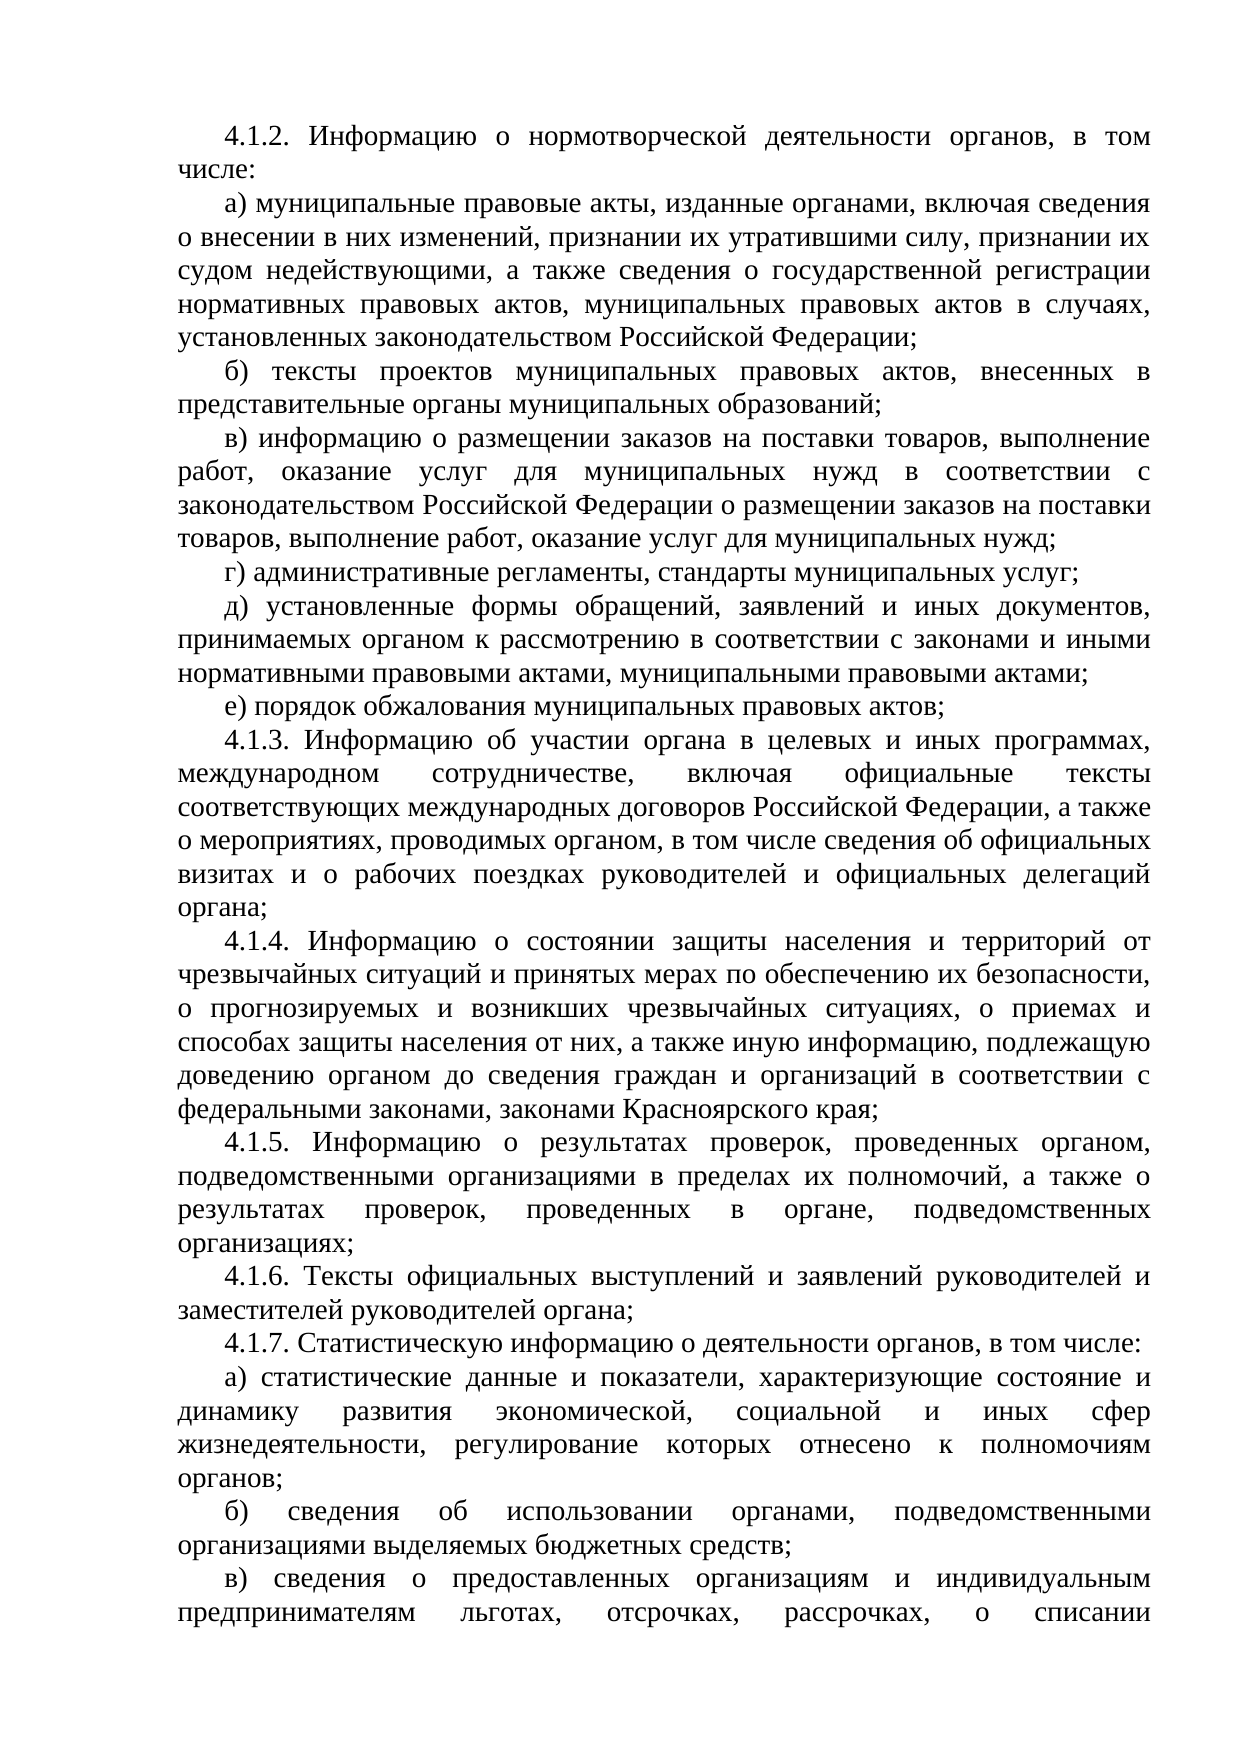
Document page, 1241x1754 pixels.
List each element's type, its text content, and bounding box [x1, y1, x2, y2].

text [177, 1560, 1152, 1627]
text а) статистические данные и показатели, характеризующие состояние и динамику развития экономической, социальной и иных сфер жизнедеятельности, регулирование которых отнесено к полномочиям органов; [177, 1359, 1152, 1493]
text а) муниципальные правовые акты, изданные органами, включая сведения о внесении в них изменений, признании их утратившими силу, признании их судом недействующими, а также сведения о государственной регистрации нормативных правовых актов, муниципальных правовых актов в случаях, установленных законодательством Российской Федерации; [177, 185, 1152, 353]
text 4.1.3. Информацию об участии органа в целевых и иных программах, международном сотрудничестве, включая официальные тексты соответствующих международных договоров Российской Федерации, а также о мероприятиях, проводимых органом, в том числе сведения об официальных визитах и о рабочих поездках руководителей и официальных делегаций органа; [177, 722, 1152, 923]
text 4.1.4. Информацию о состоянии защиты населения и территорий от чрезвычайных ситуаций и принятых мерах по обеспечению их безопасности, о прогнозируемых и возникших чрезвычайных ситуациях, о приемах и способах защиты населения от них, а также иную информацию, подлежащую доведению органом до сведения граждан и организаций в соответствии с федеральными законами, законами Красноярского края; [177, 923, 1152, 1124]
text д) установленные формы обращений, заявлений и иных документов, принимаемых органом к рассмотрению в соответствии с законами и иными нормативными правовыми актами, муниципальными правовыми актами; [177, 588, 1152, 688]
text 4.1.6. Тексты официальных выступлений и заявлений руководителей и заместителей руководителей органа; [177, 1258, 1152, 1326]
text г) административные регламенты, стандарты муниципальных услуг; [177, 554, 1152, 588]
text в) информацию о размещении заказов на поставки товаров, выполнение работ, оказание услуг для муниципальных нужд в соответствии с законодательством Российской Федерации о размещении заказов на поставки товаров, выполнение работ, оказание услуг для муниципальных нужд; [177, 420, 1152, 554]
text 4.1.2. Информацию о нормотворческой деятельности органов, в том числе: [177, 118, 1152, 185]
text е) порядок обжалования муниципальных правовых актов; [177, 688, 1152, 722]
text 4.1.7. Статистическую информацию о деятельности органов, в том числе: [177, 1326, 1152, 1359]
text б) тексты проектов муниципальных правовых актов, внесенных в представительные органы муниципальных образований; [177, 353, 1152, 420]
text б) сведения об использовании органами, подведомственными организациями выделяемых бюджетных средств; [177, 1493, 1152, 1560]
text 4.1.5. Информацию о результатах проверок, проведенных органом, подведомственными организациями в пределах их полномочий, а также о результатах проверок, проведенных в органе, подведомственных организациях; [177, 1124, 1152, 1258]
